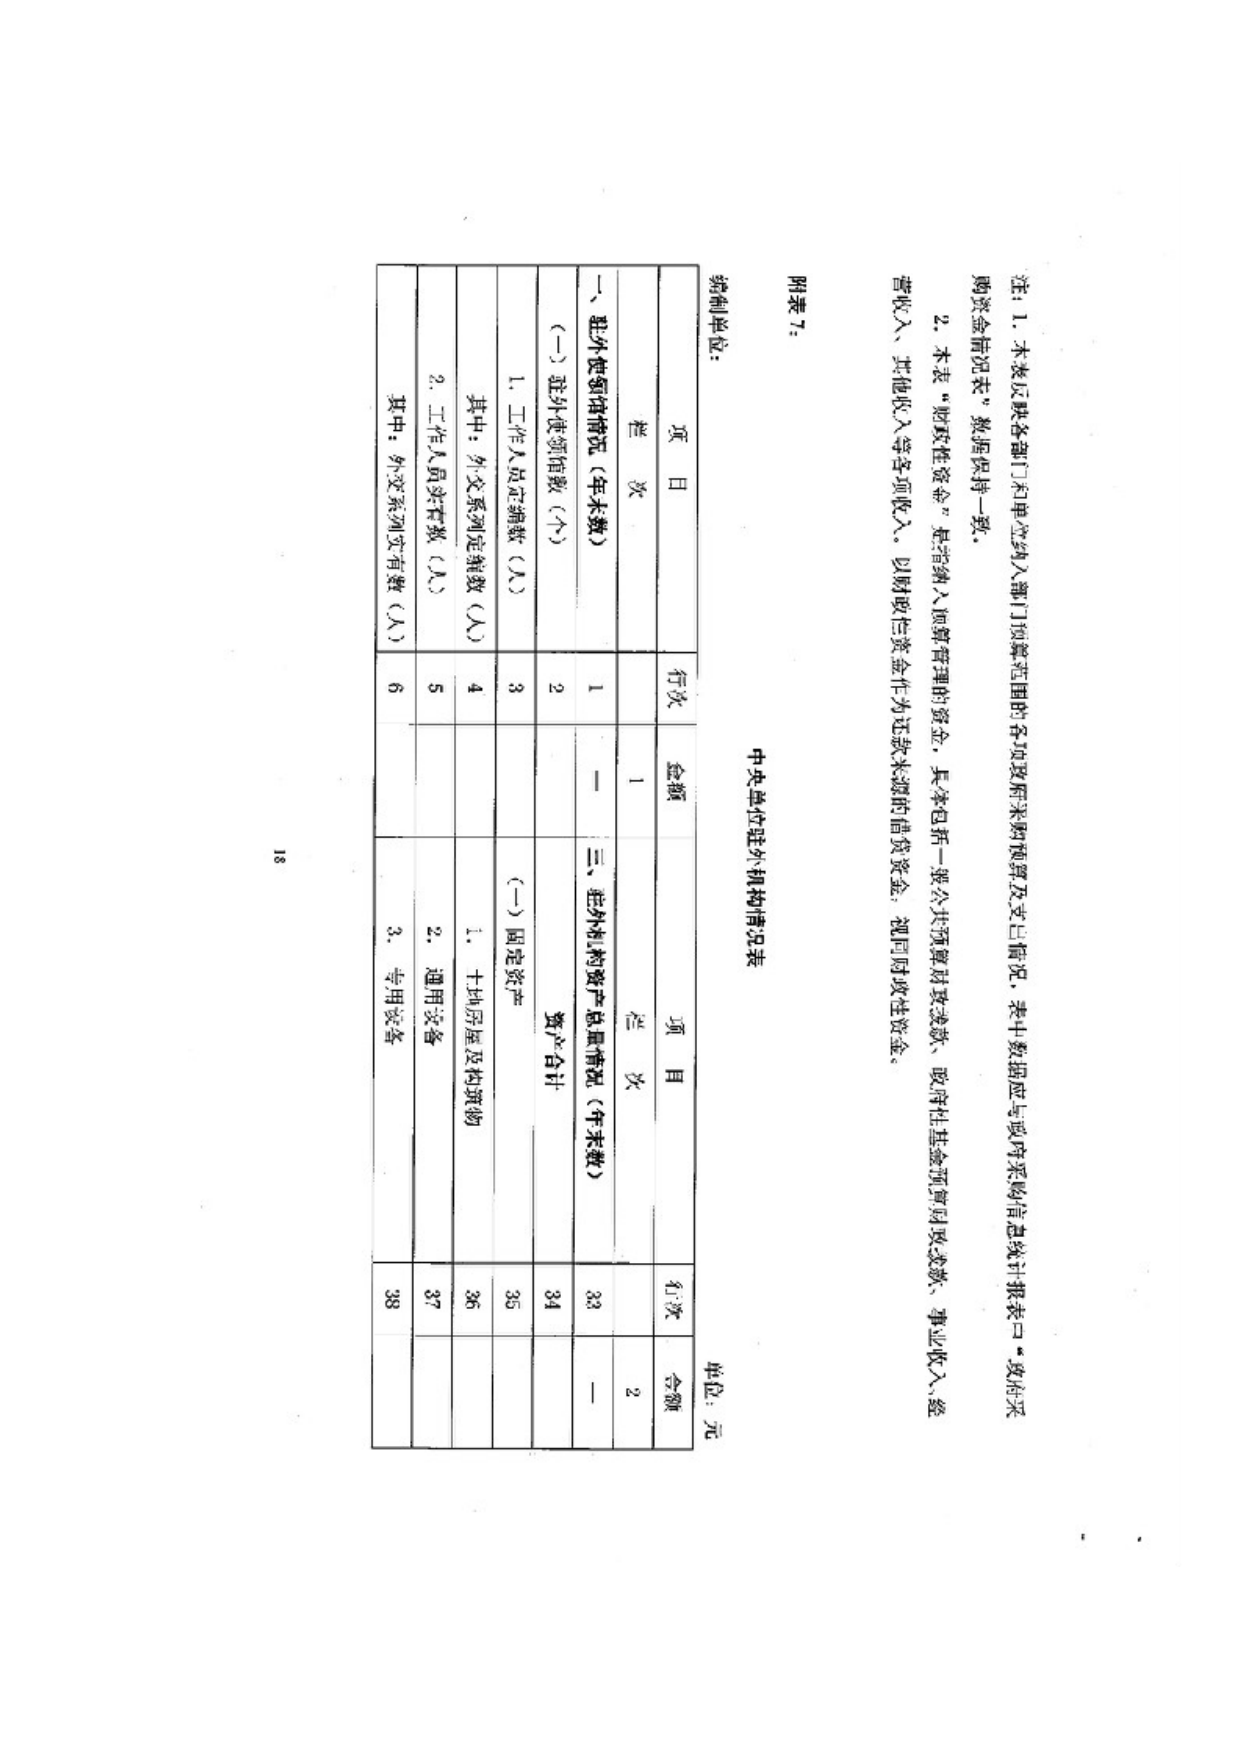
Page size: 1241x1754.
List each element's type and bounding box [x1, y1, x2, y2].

picture [187, 162, 1182, 1567]
